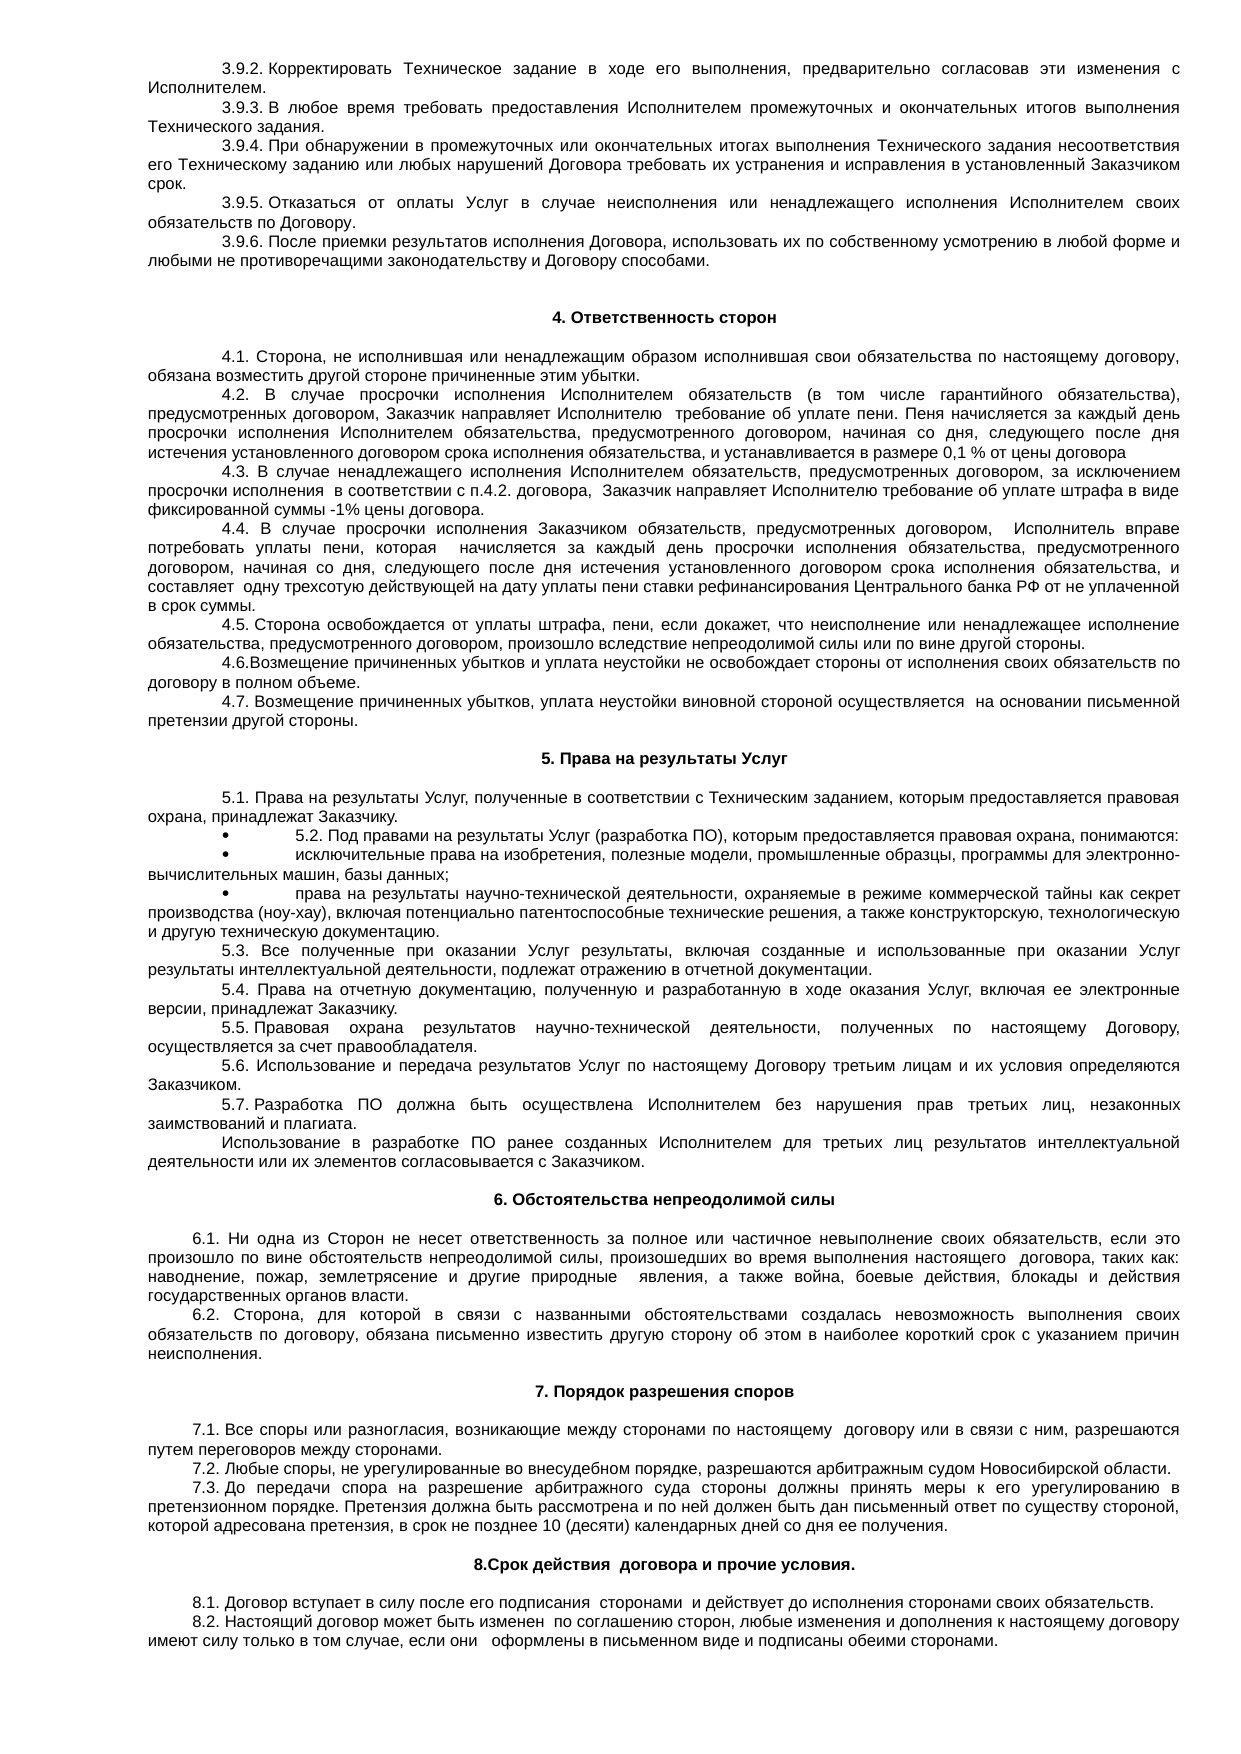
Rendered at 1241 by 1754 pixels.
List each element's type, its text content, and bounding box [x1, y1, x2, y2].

text 4.4. В случае просрочки исполнения Заказчиком обязательств, предусмотренных договором, Исполнитель вправе потребовать уплаты пени, которая начисляется за каждый день просрочки исполнения обязательства, предусмотренного договором, начиная со дня, следующего после дня истечения установленного договором срока исполнения обязательства, и составляет одну трехсотую действующей на дату уплаты пени ставки рефинансирования Центрального банка РФ от не уплаченной в срок суммы. [148, 519, 1181, 615]
text 4.3. В случае ненадлежащего исполнения Исполнителем обязательств, предусмотренных договором, за исключением просрочки исполнения в соответствии с п.4.2. договора, Заказчик направляет Исполнителю требование об уплате штрафа в виде фиксированной суммы -1% цены договора. [148, 462, 1181, 519]
text 4.7. Возмещение причиненных убытков, уплата неустойки виновной стороной осуществляется на основании письменной претензии другой стороны. [148, 692, 1181, 730]
text 7.2. Любые споры, не урегулированные во внесудебном порядке, разрешаются арбитражным судом Новосибирской области. [148, 1458, 1181, 1478]
text 5.5. Правовая охрана результатов научно-технической деятельности, полученных по настоящему Договору, осуществляется за счет правообладателя. [148, 1018, 1181, 1056]
text 5.3. Все полученные при оказании Услуг результаты, включая созданные и использованные при оказании Услуг результаты интеллектуальной деятельности, подлежат отражению в отчетной документации. [148, 941, 1181, 979]
text 4.6.Возмещение причиненных убытков и уплата неустойки не освобождает стороны от исполнения своих обязательств по договору в полном объеме. [148, 653, 1181, 692]
text 5. Права на результаты Услуг [148, 749, 1181, 768]
text 7. Порядок разрешения споров [148, 1382, 1181, 1401]
text 6. Обстоятельства непреодолимой силы [148, 1190, 1181, 1209]
text Использование в разработке ПО ранее созданных Исполнителем для третьих лиц результатов интеллектуальной деятельности или их элементов согласовывается с Заказчиком. [148, 1133, 1181, 1171]
text 6.2. Сторона, для которой в связи с названными обстоятельствами создалась невозможность выполнения своих обязательств по договору, обязана письменно известить другую сторону об этом в наиболее короткий срок с указанием причин неисполнения. [148, 1305, 1181, 1363]
text 7.3. До передачи спора на разрешение арбитражного суда стороны должны принять меры к его урегулированию в претензионном порядке. Претензия должна быть рассмотрена и по ней должен быть дан письменный ответ по существу стороной, которой адресована претензия, в срок не позднее 10 (десяти) календарных дней со дня ее получения. [148, 1478, 1181, 1535]
text 5.4. Права на отчетную документацию, полученную и разработанную в ходе оказания Услуг, включая ее электронные версии, принадлежат Заказчику. [148, 979, 1181, 1018]
text 7.1. Все споры или разногласия, возникающие между сторонами по настоящему договору или в связи с ним, разрешаются путем переговоров между сторонами. [148, 1420, 1181, 1458]
text 8.Срок действия договора и прочие условия. [148, 1554, 1181, 1573]
text 3.9.2. Корректировать Техническое задание в ходе его выполнения, предварительно согласовав эти изменения с Исполнителем. [148, 59, 1181, 97]
text 5.7. Разработка ПО должна быть осуществлена Исполнителем без нарушения прав третьих лиц, незаконных заимствований и плагиата. [148, 1094, 1181, 1133]
text 4. Ответственность сторон [148, 308, 1181, 327]
text 3.9.4. При обнаружении в промежуточных или окончательных итогах выполнения Технического задания несоответствия его Техническому заданию или любых нарушений Договора требовать их устранения и исправления в установленный Заказчиком срок. [148, 136, 1181, 193]
text 3.9.6. После приемки результатов исполнения Договора, использовать их по собственному усмотрению в любой форме и любыми не противоречащими законодательству и Договору способами. [148, 232, 1181, 270]
text 4.5. Сторона освобождается от уплаты штрафа, пени, если докажет, что неисполнение или ненадлежащее исполнение обязательства, предусмотренного договором, произошло вследствие непреодолимой силы или по вине другой стороны. [148, 615, 1181, 653]
text 6.1. Ни одна из Сторон не несет ответственность за полное или частичное невыполнение своих обязательств, если это произошло по вине обстоятельств непреодолимой силы, произошедших во время выполнения настоящего договора, таких как: наводнение, пожар, землетрясение и другие природные явления, а также война, боевые действия, блокады и действия государственных органов власти. [148, 1228, 1181, 1305]
text 3.9.3. В любое время требовать предоставления Исполнителем промежуточных и окончательных итогов выполнения Технического задания. [148, 97, 1181, 136]
text 3.9.5. Отказаться от оплаты Услуг в случае неисполнения или ненадлежащего исполнения Исполнителем своих обязательств по Договору. [148, 193, 1181, 232]
list исключительные права на изобретения, полезные модели, промышленные образцы, программы для электронно-вычислительных машин, базы данных; [148, 845, 1181, 883]
text 8.2. Настоящий договор может быть изменен по соглашению сторон, любые изменения и дополнения к настоящему договору имеют силу только в том случае, если они оформлены в письменном виде и подписаны обеими сторонами. [148, 1612, 1181, 1650]
text 8.1. Договор вступает в силу после его подписания сторонами и действует до исполнения сторонами своих обязательств. [148, 1593, 1181, 1612]
list 5.2. Под правами на результаты Услуг (разработка ПО), которым предоставляется правовая охрана, понимаются: [148, 826, 1181, 845]
list права на результаты научно-технической деятельности, охраняемые в режиме коммерческой тайны как секрет производства (ноу-хау), включая потенциально патентоспособные технические решения, а также конструкторскую, технологическую и другую техническую документацию. [148, 883, 1181, 941]
text 5.6. Использование и передача результатов Услуг по настоящему Договору третьим лицам и их условия определяются Заказчиком. [148, 1056, 1181, 1094]
text 4.2. В случае просрочки исполнения Исполнителем обязательств (в том числе гарантийного обязательства), предусмотренных договором, Заказчик направляет Исполнителю требование об уплате пени. Пеня начисляется за каждый день просрочки исполнения Исполнителем обязательства, предусмотренного договором, начиная со дня, следующего после дня истечения установленного договором срока исполнения обязательства, и устанавливается в размере 0,1 % от цены договора [148, 385, 1181, 462]
text 5.1. Права на результаты Услуг, полученные в соответствии с Техническим заданием, которым предоставляется правовая охрана, принадлежат Заказчику. [148, 787, 1181, 826]
text 4.1. Сторона, не исполнившая или ненадлежащим образом исполнившая свои обязательства по настоящему договору, обязана возместить другой стороне причиненные этим убытки. [148, 347, 1181, 385]
